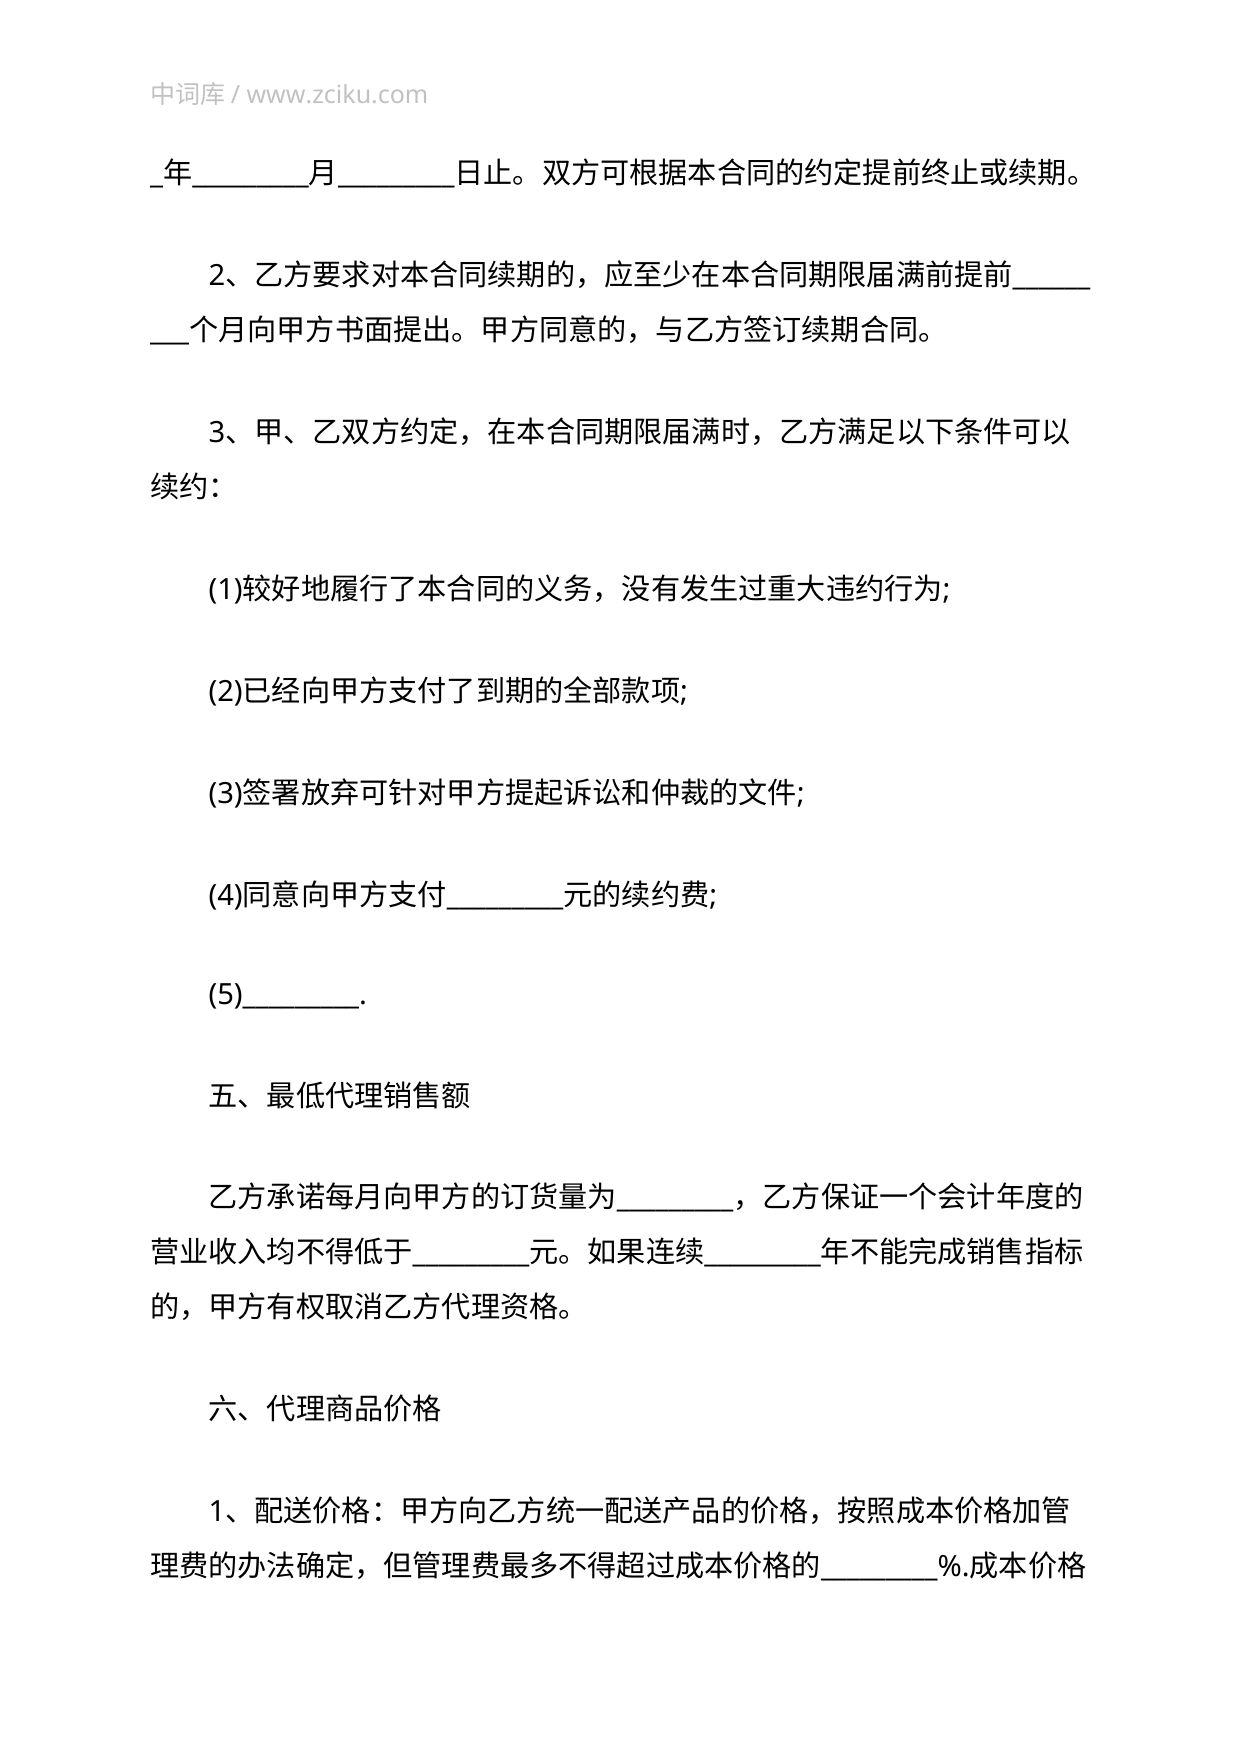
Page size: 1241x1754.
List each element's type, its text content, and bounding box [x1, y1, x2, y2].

text 五、最低代理销售额 [150, 1072, 1090, 1114]
text (1)较好地履行了本合同的义务，没有发生过重大违约行为; [150, 566, 1090, 608]
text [150, 1487, 1090, 1585]
text (5)_________. [150, 974, 1090, 1013]
text (3)签署放弃可针对甲方提起诉讼和仲裁的文件; [150, 770, 1090, 812]
text (4)同意向甲方支付_________元的续约费; [150, 872, 1090, 914]
text 乙方承诺每月向甲方的订货量为_________，乙方保证一个会计年度的营业收入均不得低于_________元。如果连续_________年不能完成销售指标的，甲方有权取消乙方代理资格。 [150, 1174, 1090, 1326]
text 3、甲、乙双方约定，在本合同期限届满时，乙方满足以下条件可以续约： [150, 409, 1090, 506]
text 2、乙方要求对本合同续期的，应至少在本合同期限届满前提前_________个月向甲方书面提出。甲方同意的，与乙方签订续期合同。 [150, 252, 1090, 349]
text (2)已经向甲方支付了到期的全部款项; [150, 668, 1090, 710]
text 六、代理商品价格 [150, 1386, 1090, 1428]
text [150, 150, 1090, 192]
